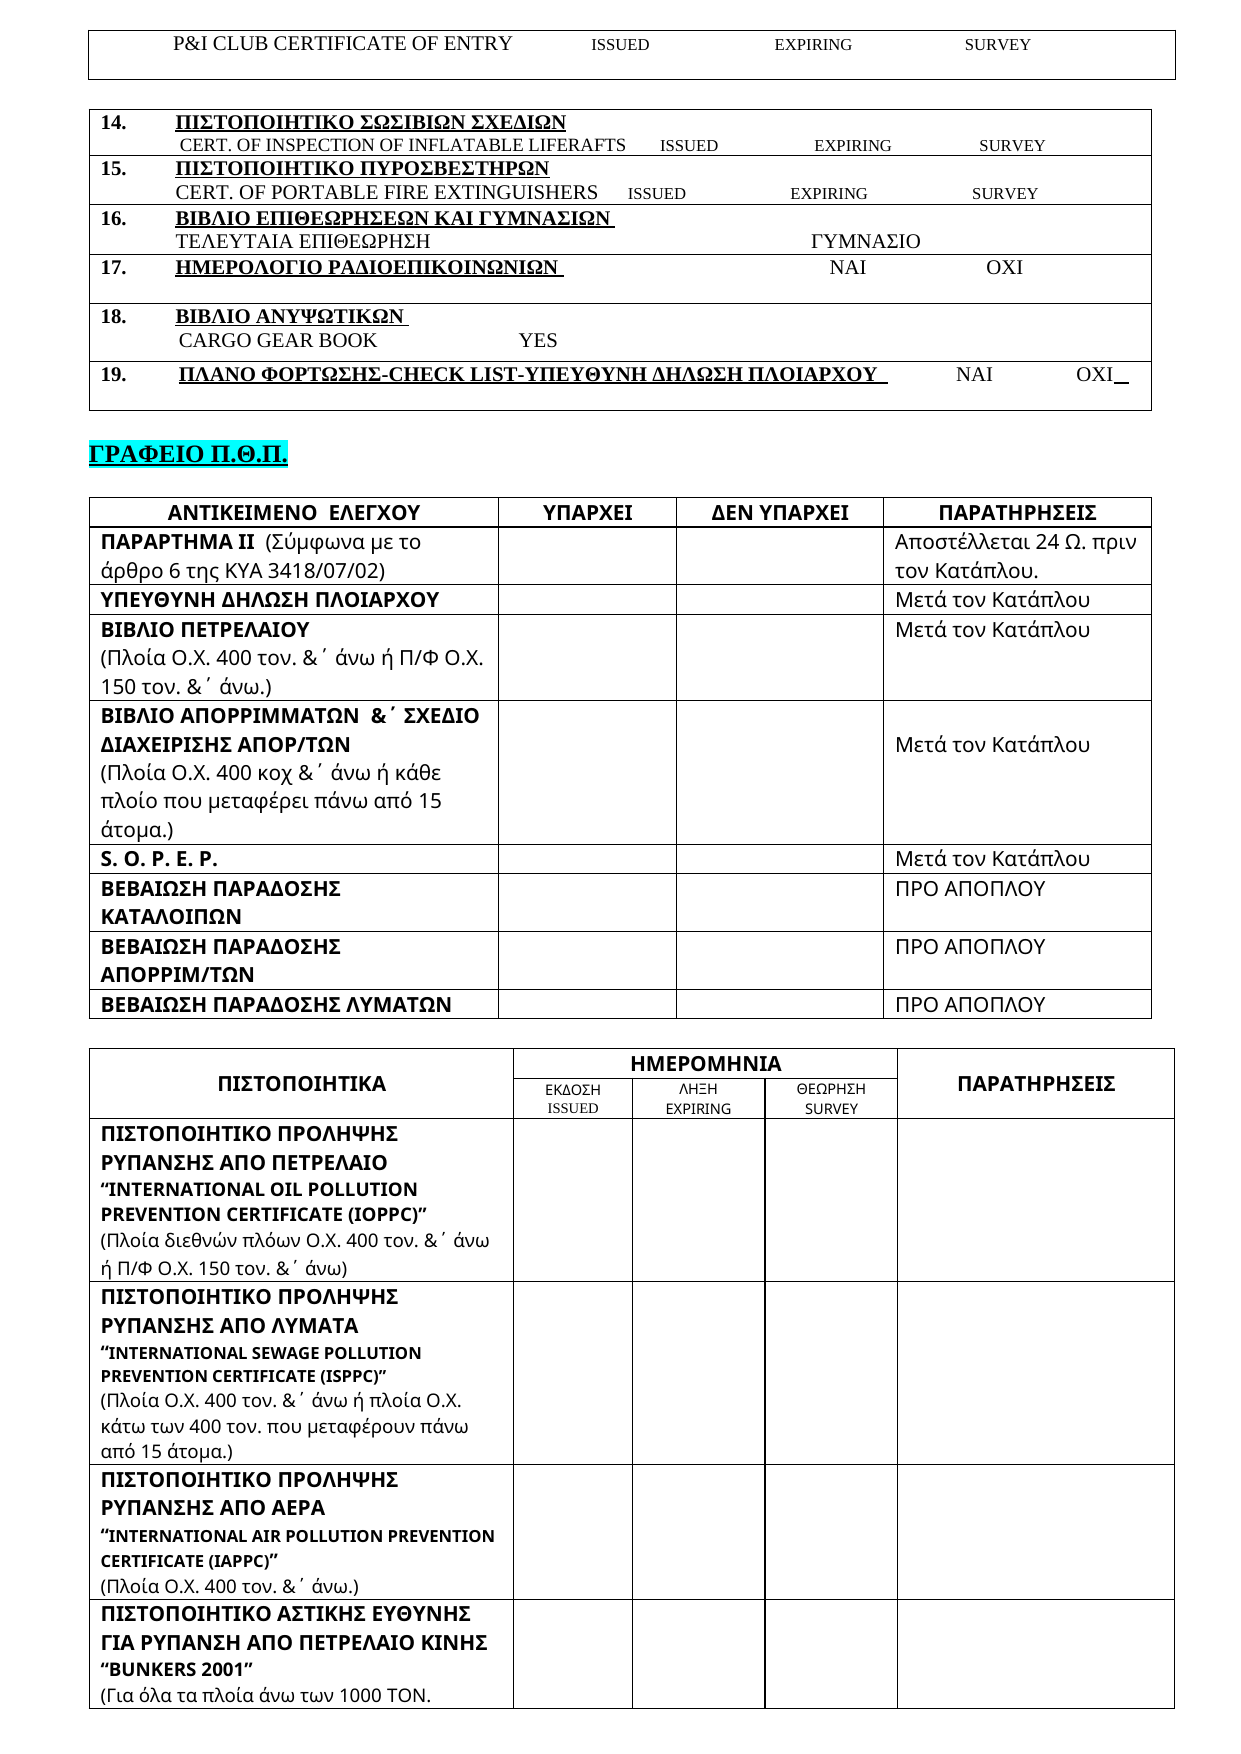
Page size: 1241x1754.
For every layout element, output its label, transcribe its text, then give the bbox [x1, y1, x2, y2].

table_cell [499, 932, 676, 989]
table_cell [677, 932, 883, 989]
table_cell [633, 1119, 764, 1281]
table_cell ΒΕΒΑΙΩΣΗ ΠΑΡΑΔΟΣΗΣ ΚΑΤΑΛΟΙΠΩΝ [90, 874, 498, 931]
table_cell ΒΕΒΑΙΩΣΗ ΠΑΡΑΔΟΣΗΣ ΑΠΟΡΡΙΜ/ΤΩΝ [90, 932, 498, 989]
table_cell ΒΙΒΛΙΟ ΕΠΙΘΕΩΡΗΣΕΩΝ ΚΑΙ ΓΥΜΝΑΣΙΩΝ ΤΕΛΕΥΤΑΙΑ ΕΠΙΘΕΩΡΗΣΗ ΓΥΜΝΑΣΙΟ [90, 205, 1151, 253]
table_cell ΒΙΒΛΙΟ ΠΕΤΡΕΛΑΙΟΥ (Πλοία Ο.Χ. 400 τον. &΄ άνω ή Π/Φ Ο.Χ. 150 τον. &΄ άνω.) [90, 615, 498, 700]
table_cell ΗΜΕΡΟΛΟΓΙΟ ΡΑΔΙΟΕΠΙΚΟΙΝΩΝΙΩΝ ΝΑΙ ΟΧΙ [90, 255, 1151, 303]
text ΓΡΑΦΕΙΟ Π.Θ.Π. [89, 439, 1152, 468]
table_cell ΒΕΒΑΙΩΣΗ ΠΑΡΑΔΟΣΗΣ ΛΥΜΑΤΩΝ [90, 990, 498, 1018]
table_cell [499, 845, 676, 873]
table_cell Μετά τον Κατάπλου [884, 585, 1151, 614]
table_cell [898, 1600, 1174, 1707]
table_cell Μετά τον Κατάπλου [884, 845, 1151, 873]
table_cell ΕΚΔΟΣΗ ISSUED [514, 1079, 632, 1118]
table_cell [677, 701, 883, 843]
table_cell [89, 31, 1175, 79]
table_cell [633, 1282, 764, 1464]
table_cell [677, 874, 883, 931]
table_cell ΠΑΡΑΡΤΗΜΑ ΙΙ (Σύμφωνα με το άρθρο 6 της ΚΥΑ 3418/07/02) [90, 528, 498, 584]
table_cell [514, 1465, 632, 1598]
table_cell [766, 1465, 897, 1598]
table_cell [677, 990, 883, 1018]
table_cell ΠΙΣΤΟΠΟΙΗΤΙΚΟ ΠΥΡΟΣΒΕΣΤΗΡΩΝ CERT. OF PORTABLE FIRE EXTINGUISHERS ISSUED EXPIRING SURVEY [90, 156, 1151, 204]
table_cell Μετά τον Κατάπλου [884, 615, 1151, 700]
table_cell ΘΕΩΡΗΣΗ SURVEY [766, 1079, 897, 1118]
table_cell ΠΡΟ ΑΠΟΠΛΟΥ [884, 932, 1151, 989]
table_header ΥΠΑΡΧΕΙ [499, 498, 676, 526]
table_cell [499, 528, 676, 584]
table_cell [677, 845, 883, 873]
table_cell [514, 1282, 632, 1464]
table_cell S. O. P. E. P. [90, 845, 498, 873]
table_cell [677, 615, 883, 700]
table_cell [499, 990, 676, 1018]
table_cell [499, 874, 676, 931]
table_cell [633, 1600, 764, 1707]
table_cell [677, 528, 883, 584]
table_header ΠΙΣΤΟΠΟΙΗΤΙΚΟ ΣΩΣΙΒΙΩΝ ΣΧΕΔΙΩΝ CERT. OF INSPECTION OF INFLATABLE LIFERAFTS ISSUED EXPIRING SURVEY [90, 110, 1151, 155]
table_cell [898, 1282, 1174, 1464]
table_cell [514, 1119, 632, 1281]
table_cell [898, 1119, 1174, 1281]
table_cell [766, 1600, 897, 1707]
table_cell Αποστέλλεται 24 Ω. πριν τον Κατάπλου. [884, 528, 1151, 584]
table_cell [499, 585, 676, 614]
table_cell ΥΠΕΥΘΥΝΗ ΔΗΛΩΣΗ ΠΛΟΙΑΡΧΟΥ [90, 585, 498, 614]
table_cell [499, 615, 676, 700]
table_cell ΛΗΞΗ EXPIRING [633, 1079, 764, 1118]
table_header ΑΝΤΙΚΕΙΜΕΝΟ ΕΛΕΓΧΟΥ [90, 498, 498, 526]
table_cell 19. ΠΛΑΝΟ ΦΟΡΤΩΣΗΣ-CHECK LIST-ΥΠΕΥΘΥΝΗ ΔΗΛΩΣΗ ΠΛΟΙΑΡΧΟΥ ΝΑΙ ΟΧΙ [90, 362, 1151, 410]
table_cell [766, 1282, 897, 1464]
table_cell Μετά τον Κατάπλου [884, 701, 1151, 843]
table_cell [633, 1465, 764, 1598]
table_cell ΒΙΒΛΙΟ ΑΠΟΡΡΙΜΜΑΤΩΝ &΄ ΣΧΕΔΙΟ ΔΙΑΧΕΙΡΙΣΗΣ ΑΠΟΡ/ΤΩΝ (Πλοία Ο.Χ. 400 κοχ &΄ άνω ή κάθε πλοίο που μεταφέρει πάνω από 15 άτομα.) [90, 701, 498, 843]
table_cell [90, 1600, 513, 1707]
table_header ΠΑΡΑΤΗΡΗΣΕΙΣ [884, 498, 1151, 526]
table_cell ΒΙΒΛΙΟ ΑΝΥΨΩΤΙΚΩΝ CARGO GEAR BOOK YES [90, 304, 1151, 361]
table_cell [677, 585, 883, 614]
table_cell [766, 1119, 897, 1281]
table_cell ΠΡΟ ΑΠΟΠΛΟΥ [884, 990, 1151, 1018]
table_header ΠΑΡΑΤΗΡΗΣΕΙΣ [898, 1049, 1174, 1118]
table_cell ΠΡΟ ΑΠΟΠΛΟΥ [884, 874, 1151, 931]
table_cell [514, 1600, 632, 1707]
table_header ΗΜΕΡΟΜΗΝΙΑ [514, 1049, 897, 1077]
table_header ΔΕΝ ΥΠΑΡΧΕΙ [677, 498, 883, 526]
table_header ΠΙΣΤΟΠΟΙΗΤΙΚΑ [90, 1049, 513, 1118]
table_cell [898, 1465, 1174, 1598]
table_cell [499, 701, 676, 843]
table_cell ΠΙΣΤΟΠΟΙΗΤΙΚΟ ΠΡΟΛΗΨΗΣ ΡΥΠΑΝΣΗΣ ΑΠΟ ΛΥΜΑΤΑ “INTERNATIONAL SEWAGE POLLUTION PREVENTION CERTIFICATE (ISPPC)” (Πλοία Ο.Χ. 400 τον. &΄ άνω ή πλοία Ο.Χ. κάτω των 400 τον. που μεταφέρουν πάνω από 15 άτομα.) [90, 1282, 513, 1464]
table_cell ΠΙΣΤΟΠΟΙΗΤΙΚΟ ΠΡΟΛΗΨΗΣ ΡΥΠΑΝΣΗΣ ΑΠΟ ΑΕΡΑ “INTERNATIONAL AIR POLLUTION PREVENTION CERTIFICATE (IAPPC)” (Πλοία Ο.Χ. 400 τον. &΄ άνω.) [90, 1465, 513, 1598]
